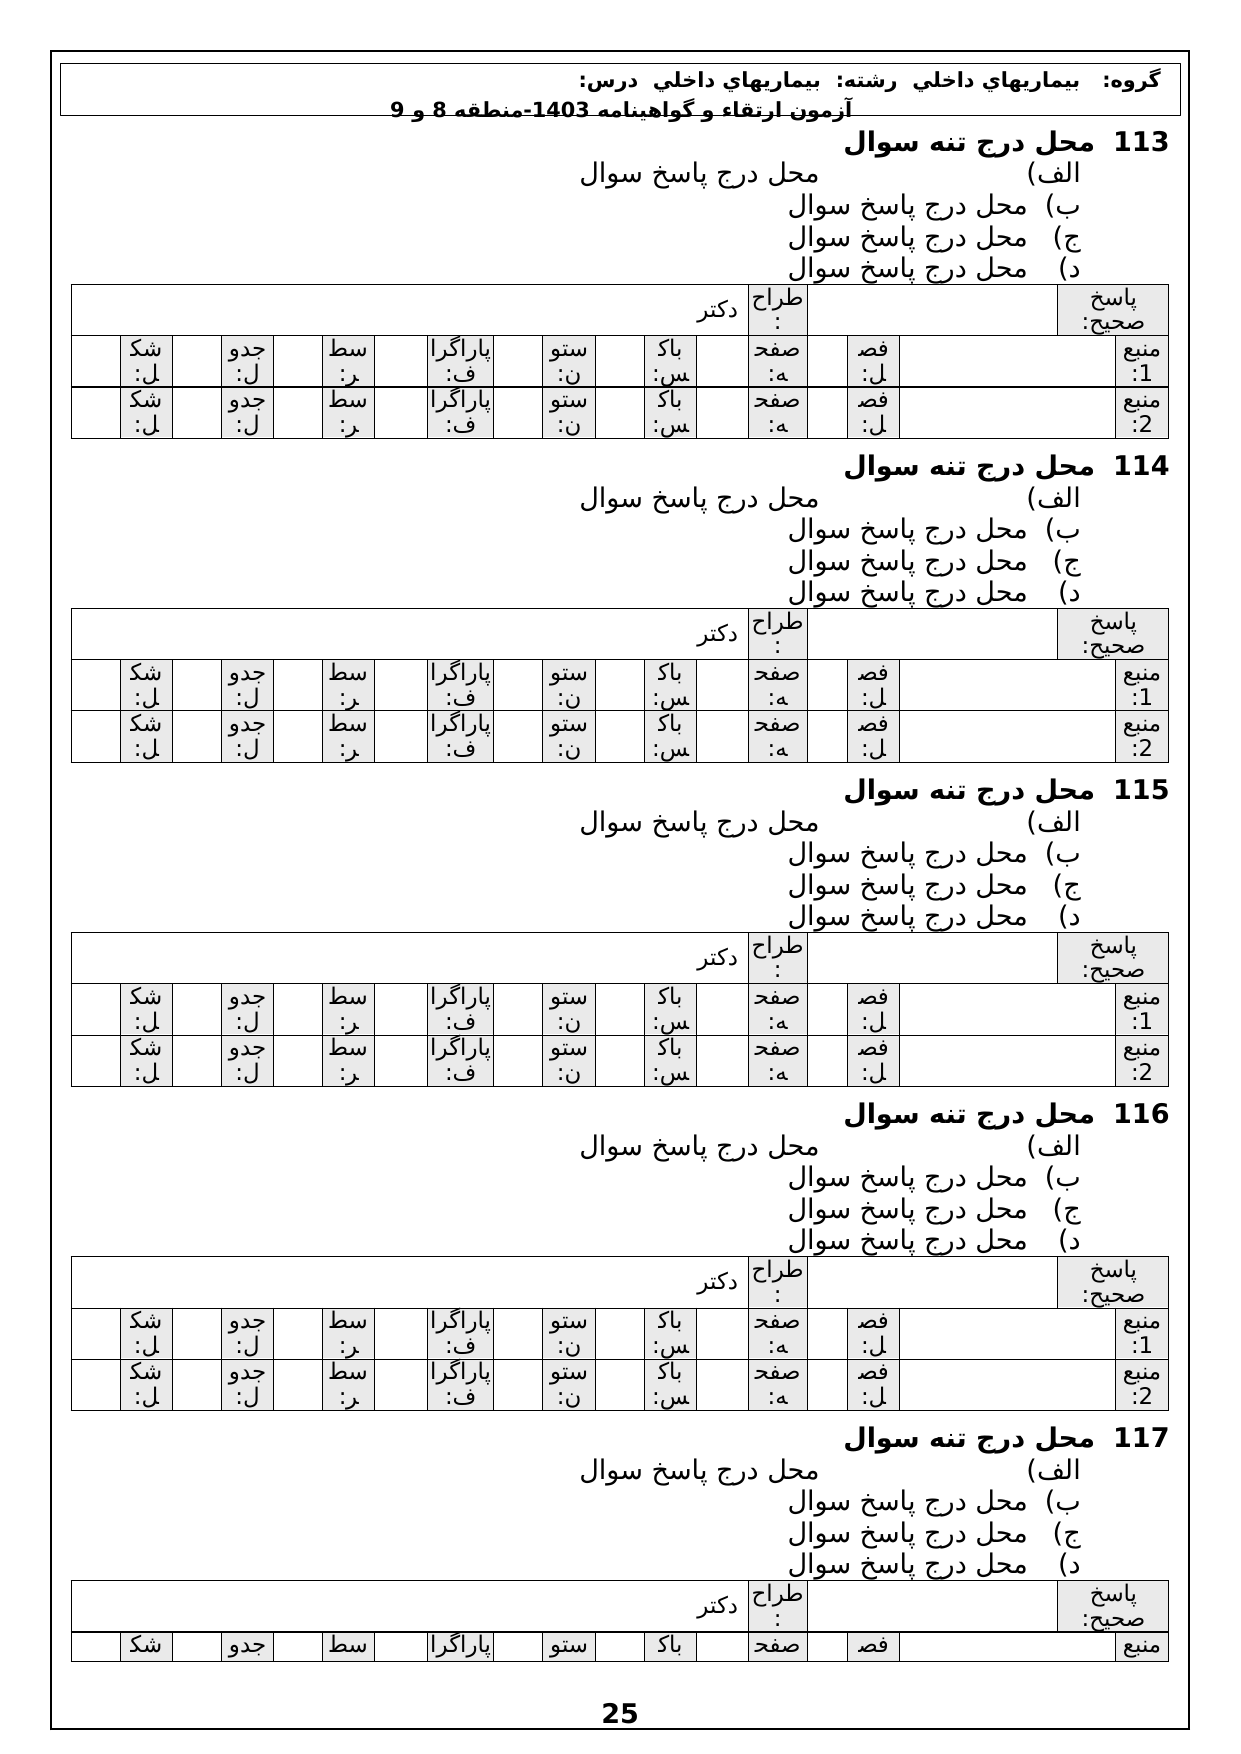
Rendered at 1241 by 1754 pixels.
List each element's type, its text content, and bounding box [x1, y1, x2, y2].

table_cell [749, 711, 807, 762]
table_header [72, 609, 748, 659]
text ج) محل درج پاسخ سوال [71, 221, 1081, 252]
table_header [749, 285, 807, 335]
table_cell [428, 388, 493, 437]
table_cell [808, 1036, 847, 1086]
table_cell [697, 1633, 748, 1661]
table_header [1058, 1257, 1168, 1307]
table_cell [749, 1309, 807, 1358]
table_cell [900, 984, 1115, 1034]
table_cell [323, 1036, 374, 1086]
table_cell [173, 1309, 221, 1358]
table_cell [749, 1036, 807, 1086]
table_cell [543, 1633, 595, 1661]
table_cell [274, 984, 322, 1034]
text ب) محل درج پاسخ سوال [71, 189, 1081, 221]
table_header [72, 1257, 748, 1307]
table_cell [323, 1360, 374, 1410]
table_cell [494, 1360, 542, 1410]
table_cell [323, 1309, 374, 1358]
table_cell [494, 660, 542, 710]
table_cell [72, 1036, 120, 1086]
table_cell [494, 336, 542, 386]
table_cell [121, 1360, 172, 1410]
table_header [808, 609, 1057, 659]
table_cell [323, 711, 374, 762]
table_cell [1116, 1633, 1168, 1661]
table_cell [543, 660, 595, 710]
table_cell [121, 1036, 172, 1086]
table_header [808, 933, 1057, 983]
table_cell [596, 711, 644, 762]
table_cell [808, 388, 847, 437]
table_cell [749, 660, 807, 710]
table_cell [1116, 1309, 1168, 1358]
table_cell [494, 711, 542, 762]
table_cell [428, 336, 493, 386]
text الف) محل درج پاسخ سوال [71, 158, 1081, 189]
text ج) محل درج پاسخ سوال [71, 869, 1081, 901]
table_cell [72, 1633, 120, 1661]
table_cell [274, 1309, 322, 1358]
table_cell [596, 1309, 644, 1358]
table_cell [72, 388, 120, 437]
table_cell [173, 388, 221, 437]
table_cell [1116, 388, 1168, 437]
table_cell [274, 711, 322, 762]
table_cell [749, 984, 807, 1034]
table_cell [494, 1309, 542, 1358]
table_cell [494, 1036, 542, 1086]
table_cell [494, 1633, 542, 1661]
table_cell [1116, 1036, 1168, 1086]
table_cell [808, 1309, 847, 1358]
text ب) محل درج پاسخ سوال [71, 1162, 1081, 1193]
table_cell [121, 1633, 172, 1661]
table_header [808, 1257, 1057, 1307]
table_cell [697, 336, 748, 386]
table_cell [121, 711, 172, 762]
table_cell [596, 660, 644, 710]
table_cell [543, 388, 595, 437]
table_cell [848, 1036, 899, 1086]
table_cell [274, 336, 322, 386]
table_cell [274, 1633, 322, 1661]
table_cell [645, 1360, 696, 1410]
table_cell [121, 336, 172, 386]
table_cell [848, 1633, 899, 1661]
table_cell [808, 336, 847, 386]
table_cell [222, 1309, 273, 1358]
text الف) محل درج پاسخ سوال [71, 1130, 1081, 1162]
text الف) محل درج پاسخ سوال [71, 806, 1081, 837]
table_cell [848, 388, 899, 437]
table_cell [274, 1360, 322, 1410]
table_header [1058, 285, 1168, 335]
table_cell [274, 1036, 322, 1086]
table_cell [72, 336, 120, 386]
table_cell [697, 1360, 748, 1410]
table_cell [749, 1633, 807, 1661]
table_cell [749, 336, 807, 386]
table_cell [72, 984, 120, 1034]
text ب) محل درج پاسخ سوال [71, 513, 1081, 545]
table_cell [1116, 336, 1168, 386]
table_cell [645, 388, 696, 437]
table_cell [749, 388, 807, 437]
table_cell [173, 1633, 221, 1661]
text محل درج تنه سوال [71, 775, 1169, 806]
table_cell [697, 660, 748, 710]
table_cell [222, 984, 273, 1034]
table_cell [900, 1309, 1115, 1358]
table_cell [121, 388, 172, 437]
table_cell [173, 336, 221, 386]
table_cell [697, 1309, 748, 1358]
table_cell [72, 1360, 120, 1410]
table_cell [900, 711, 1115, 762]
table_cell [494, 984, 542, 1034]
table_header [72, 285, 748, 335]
text محل درج تنه سوال [71, 1099, 1169, 1130]
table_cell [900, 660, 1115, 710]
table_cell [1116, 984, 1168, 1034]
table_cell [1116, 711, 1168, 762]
text ب) محل درج پاسخ سوال [71, 837, 1081, 869]
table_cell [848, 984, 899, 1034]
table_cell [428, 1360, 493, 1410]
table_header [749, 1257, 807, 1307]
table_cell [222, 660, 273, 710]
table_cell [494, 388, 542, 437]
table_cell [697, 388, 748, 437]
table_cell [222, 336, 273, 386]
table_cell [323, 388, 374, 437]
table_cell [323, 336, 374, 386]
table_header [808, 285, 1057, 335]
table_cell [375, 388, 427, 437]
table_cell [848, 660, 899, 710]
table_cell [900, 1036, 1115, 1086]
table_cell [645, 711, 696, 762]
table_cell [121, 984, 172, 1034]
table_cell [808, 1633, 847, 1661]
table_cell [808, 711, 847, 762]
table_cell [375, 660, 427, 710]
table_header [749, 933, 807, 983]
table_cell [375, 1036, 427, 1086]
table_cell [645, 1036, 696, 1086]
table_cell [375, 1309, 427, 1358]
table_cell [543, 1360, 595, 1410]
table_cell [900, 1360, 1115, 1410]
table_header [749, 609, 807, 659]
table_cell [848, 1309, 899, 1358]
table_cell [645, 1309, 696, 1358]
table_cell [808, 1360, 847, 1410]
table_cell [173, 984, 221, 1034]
text محل درج تنه سوال [71, 451, 1169, 482]
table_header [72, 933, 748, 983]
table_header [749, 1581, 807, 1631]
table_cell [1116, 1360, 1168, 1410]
text ج) محل درج پاسخ سوال [71, 545, 1081, 577]
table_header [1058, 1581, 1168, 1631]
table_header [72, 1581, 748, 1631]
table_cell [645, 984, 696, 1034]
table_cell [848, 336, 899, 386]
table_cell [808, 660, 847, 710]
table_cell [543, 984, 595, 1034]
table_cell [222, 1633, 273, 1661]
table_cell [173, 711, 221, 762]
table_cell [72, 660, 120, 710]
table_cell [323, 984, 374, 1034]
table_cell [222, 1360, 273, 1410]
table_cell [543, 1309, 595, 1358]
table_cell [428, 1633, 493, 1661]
text الف) محل درج پاسخ سوال [71, 482, 1081, 513]
text د) محل درج پاسخ سوال [71, 1225, 1081, 1256]
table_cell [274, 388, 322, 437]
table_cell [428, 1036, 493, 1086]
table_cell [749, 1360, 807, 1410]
text د) محل درج پاسخ سوال [71, 1549, 1081, 1580]
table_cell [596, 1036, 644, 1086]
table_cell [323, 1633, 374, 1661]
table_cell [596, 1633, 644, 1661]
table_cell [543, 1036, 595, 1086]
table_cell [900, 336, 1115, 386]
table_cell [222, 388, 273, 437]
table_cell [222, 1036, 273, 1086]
text د) محل درج پاسخ سوال [71, 577, 1081, 608]
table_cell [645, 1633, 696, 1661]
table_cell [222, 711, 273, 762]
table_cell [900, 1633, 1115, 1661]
text ج) محل درج پاسخ سوال [71, 1193, 1081, 1225]
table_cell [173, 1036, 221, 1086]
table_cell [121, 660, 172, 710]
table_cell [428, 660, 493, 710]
text د) محل درج پاسخ سوال [71, 901, 1081, 932]
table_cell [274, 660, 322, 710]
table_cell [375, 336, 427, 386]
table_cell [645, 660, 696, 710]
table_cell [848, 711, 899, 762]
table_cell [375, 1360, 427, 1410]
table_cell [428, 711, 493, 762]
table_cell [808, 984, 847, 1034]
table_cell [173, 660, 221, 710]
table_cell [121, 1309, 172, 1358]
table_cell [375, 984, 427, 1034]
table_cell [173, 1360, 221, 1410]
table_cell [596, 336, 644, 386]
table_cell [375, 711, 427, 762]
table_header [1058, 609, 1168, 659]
text ج) محل درج پاسخ سوال [71, 1517, 1081, 1549]
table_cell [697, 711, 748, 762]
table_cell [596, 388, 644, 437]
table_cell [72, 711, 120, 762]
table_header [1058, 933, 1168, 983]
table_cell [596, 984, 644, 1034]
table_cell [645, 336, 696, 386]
text د) محل درج پاسخ سوال [71, 252, 1081, 284]
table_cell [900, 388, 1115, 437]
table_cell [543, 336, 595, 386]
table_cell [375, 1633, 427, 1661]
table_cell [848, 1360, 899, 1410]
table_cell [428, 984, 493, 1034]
text محل درج تنه سوال [71, 1423, 1169, 1454]
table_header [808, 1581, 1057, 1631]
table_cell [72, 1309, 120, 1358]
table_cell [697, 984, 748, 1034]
text ب) محل درج پاسخ سوال [71, 1486, 1081, 1517]
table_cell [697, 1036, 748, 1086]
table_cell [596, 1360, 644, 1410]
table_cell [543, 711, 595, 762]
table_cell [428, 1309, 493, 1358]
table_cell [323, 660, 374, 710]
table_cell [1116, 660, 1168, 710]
text الف) محل درج پاسخ سوال [71, 1454, 1081, 1486]
text محل درج تنه سوال [71, 127, 1169, 158]
